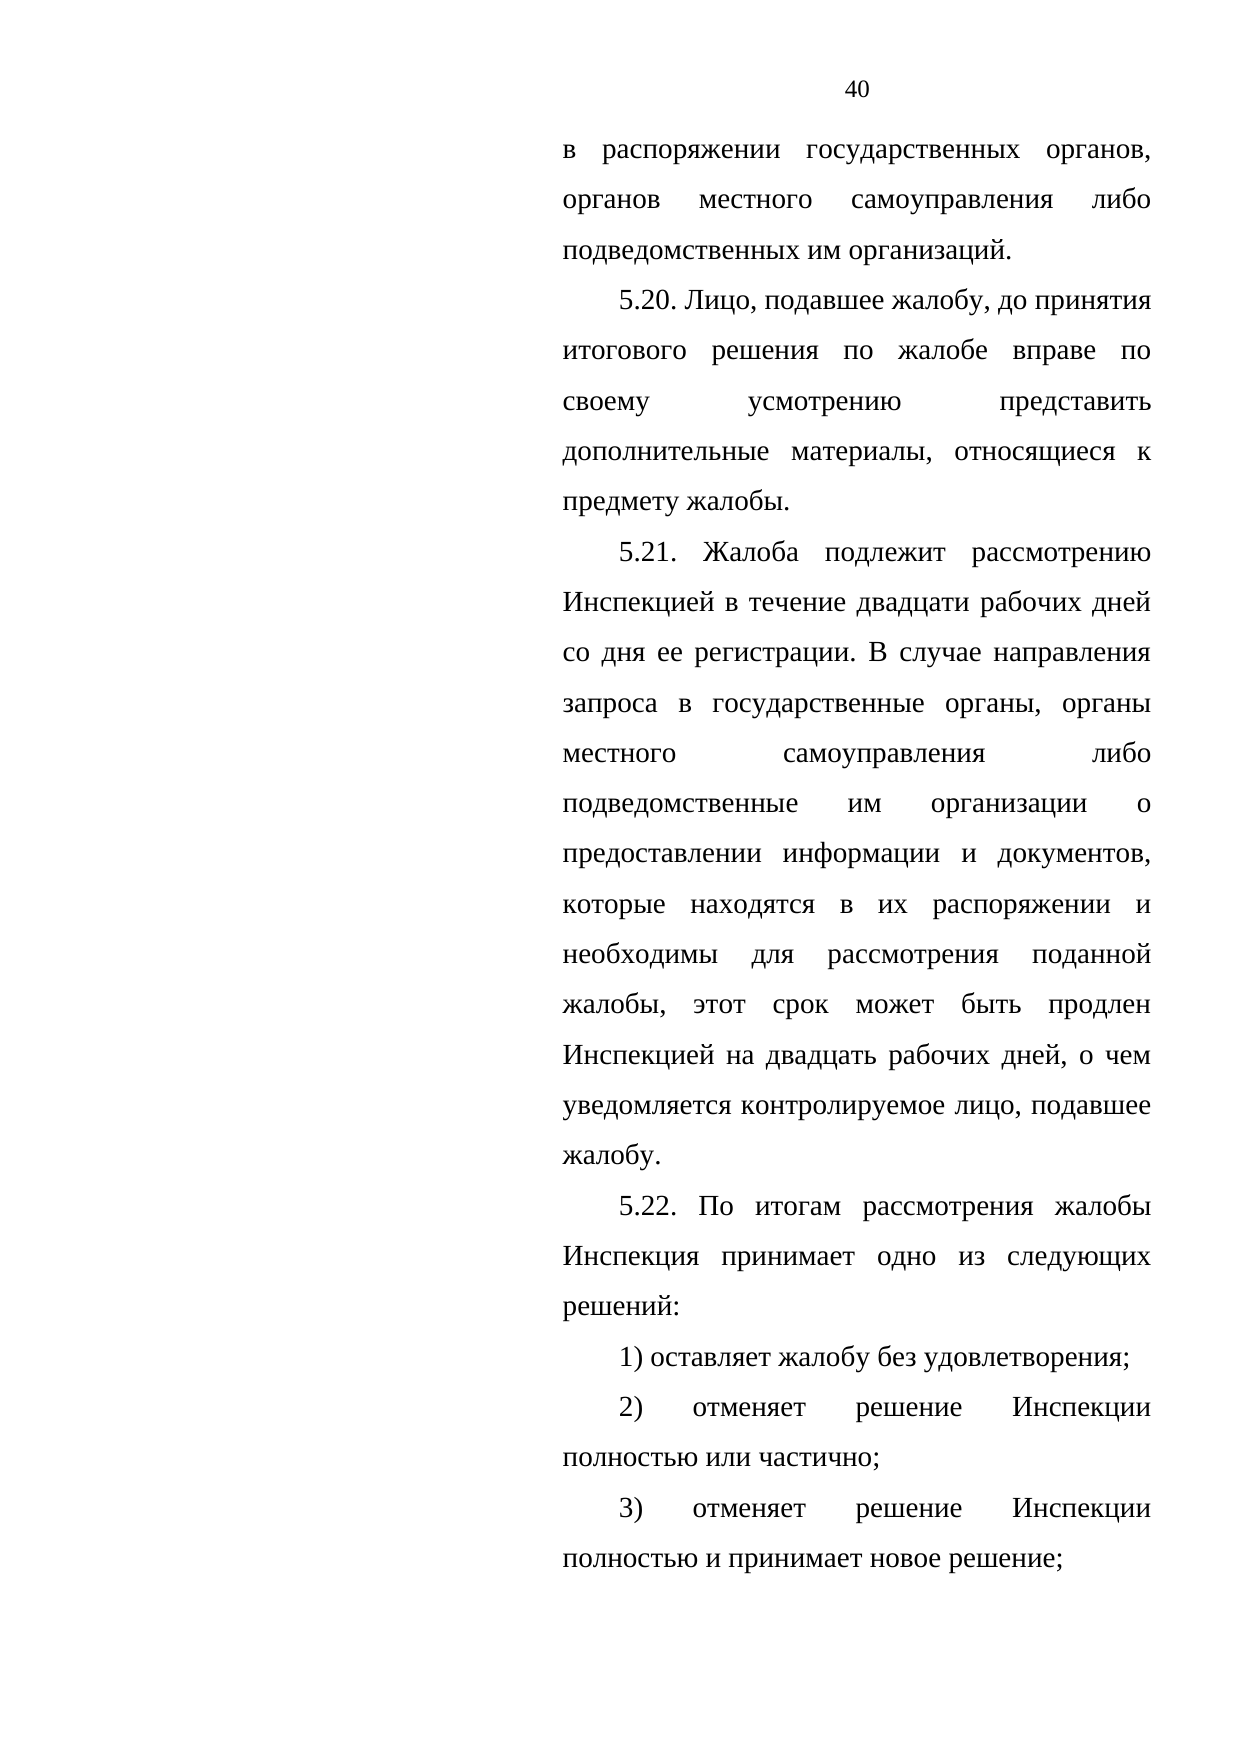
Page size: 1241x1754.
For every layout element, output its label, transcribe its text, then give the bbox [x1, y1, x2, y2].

text 2) отменяет решение Инспекции полностью или частично; [562, 1389, 1152, 1473]
text 5.22. По итогам рассмотрения жалобы Инспекция принимает одно из следующих решений: [562, 1188, 1152, 1322]
text 1) оставляет жалобу без удовлетворения; [562, 1339, 1152, 1372]
text 5.20. Лицо, подавшее жалобу, до принятия итогового решения по жалобе вправе по своему усмотрению представить дополнительные материалы, относящиеся к предмету жалобы. [562, 282, 1152, 517]
text 3) отменяет решение Инспекции полностью и принимает новое решение; [562, 1490, 1152, 1573]
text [562, 131, 1152, 265]
text 5.21. Жалоба подлежит рассмотрению Инспекцией в течение двадцати рабочих дней со дня ее регистрации. В случае направления запроса в государственные органы, органы местного самоуправления либо подведомственные им организации о предоставлении информации и документов, которые находятся в их распоряжении и необходимы для рассмотрения поданной жалобы, этот срок может быть продлен Инспекцией на двадцать рабочих дней, о чем уведомляется контролируемое лицо, подавшее жалобу. [562, 534, 1152, 1171]
